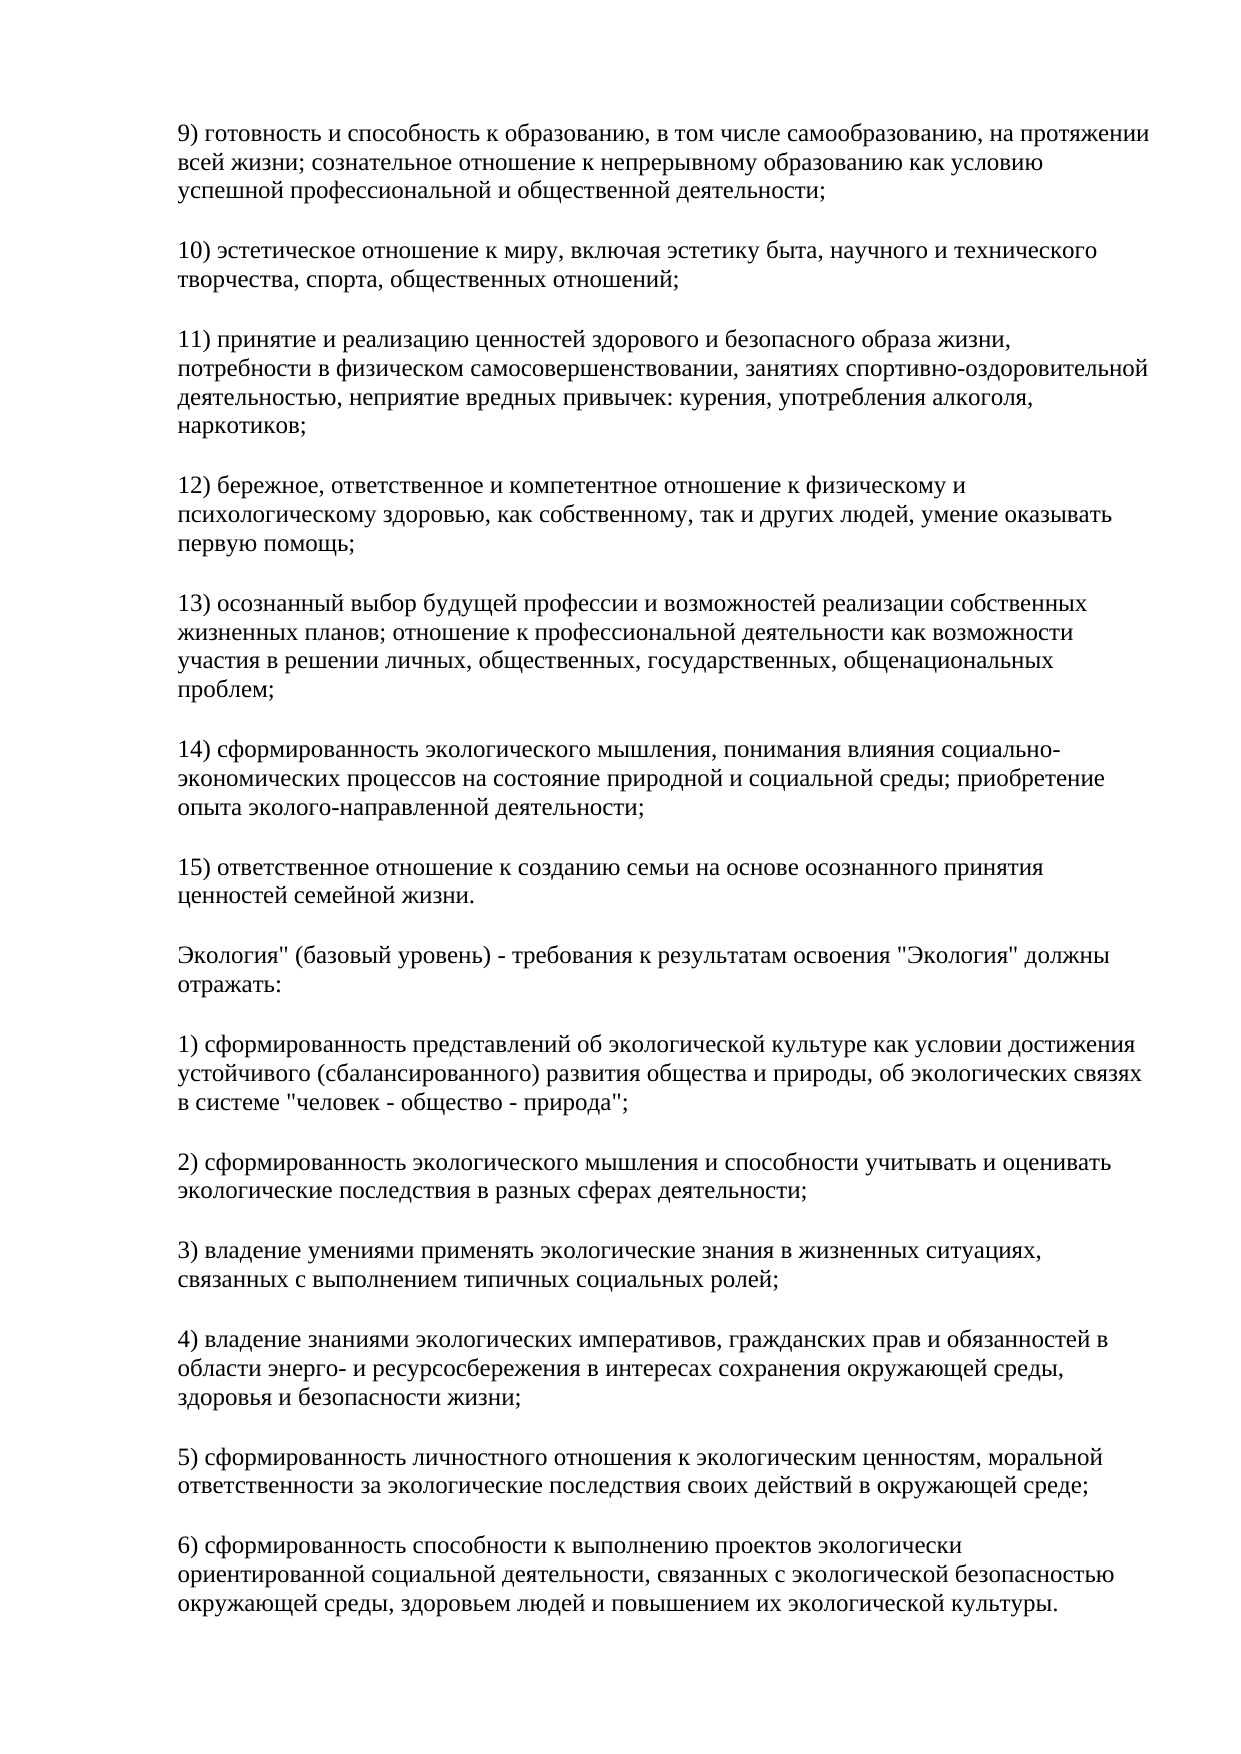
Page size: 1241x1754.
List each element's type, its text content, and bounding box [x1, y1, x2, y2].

text 13) осознанный выбор будущей профессии и возможностей реализации собственных жизненных планов; отношение к профессиональной деятельности как возможности участия в решении личных, общественных, государственных, общенациональных проблем; [177, 588, 1152, 703]
text 10) эстетическое отношение к миру, включая эстетику быта, научного и технического творчества, спорта, общественных отношений; [177, 236, 1152, 293]
text 3) владение умениями применять экологические знания в жизненных ситуациях, связанных с выполнением типичных социальных ролей; [177, 1236, 1152, 1293]
text 15) ответственное отношение к созданию семьи на основе осознанного принятия ценностей семейной жизни. [177, 852, 1152, 909]
text 11) принятие и реализацию ценностей здорового и безопасного образа жизни, потребности в физическом самосовершенствовании, занятиях спортивно-оздоровительной деятельностью, неприятие вредных привычек: курения, употребления алкоголя, наркотиков; [177, 324, 1152, 439]
text 9) готовность и способность к образованию, в том числе самообразованию, на протяжении всей жизни; сознательное отношение к непрерывному образованию как условию успешной профессиональной и общественной деятельности; [177, 118, 1152, 204]
text Экология" (базовый уровень) - требования к результатам освоения "Экология" должны отражать: [177, 941, 1152, 998]
text 1) сформированность представлений об экологической культуре как условии достижения устойчивого (сбалансированного) развития общества и природы, об экологических связях в системе "человек - общество - природа"; [177, 1029, 1152, 1116]
text 6) сформированность способности к выполнению проектов экологически ориентированной социальной деятельности, связанных с экологической безопасностью окружающей среды, здоровьем людей и повышением их экологической культуры. [177, 1531, 1152, 1617]
text 4) владение знаниями экологических императивов, гражданских прав и обязанностей в области энерго- и ресурсосбережения в интересах сохранения окружающей среды, здоровья и безопасности жизни; [177, 1324, 1152, 1411]
text 2) сформированность экологического мышления и способности учитывать и оценивать экологические последствия в разных сферах деятельности; [177, 1147, 1152, 1204]
text 5) сформированность личностного отношения к экологическим ценностям, моральной ответственности за экологические последствия своих действий в окружающей среде; [177, 1442, 1152, 1499]
text 14) сформированность экологического мышления, понимания влияния социально-экономических процессов на состояние природной и социальной среды; приобретение опыта эколого-направленной деятельности; [177, 734, 1152, 821]
text 12) бережное, ответственное и компетентное отношение к физическому и психологическому здоровью, как собственному, так и других людей, умение оказывать первую помощь; [177, 471, 1152, 557]
